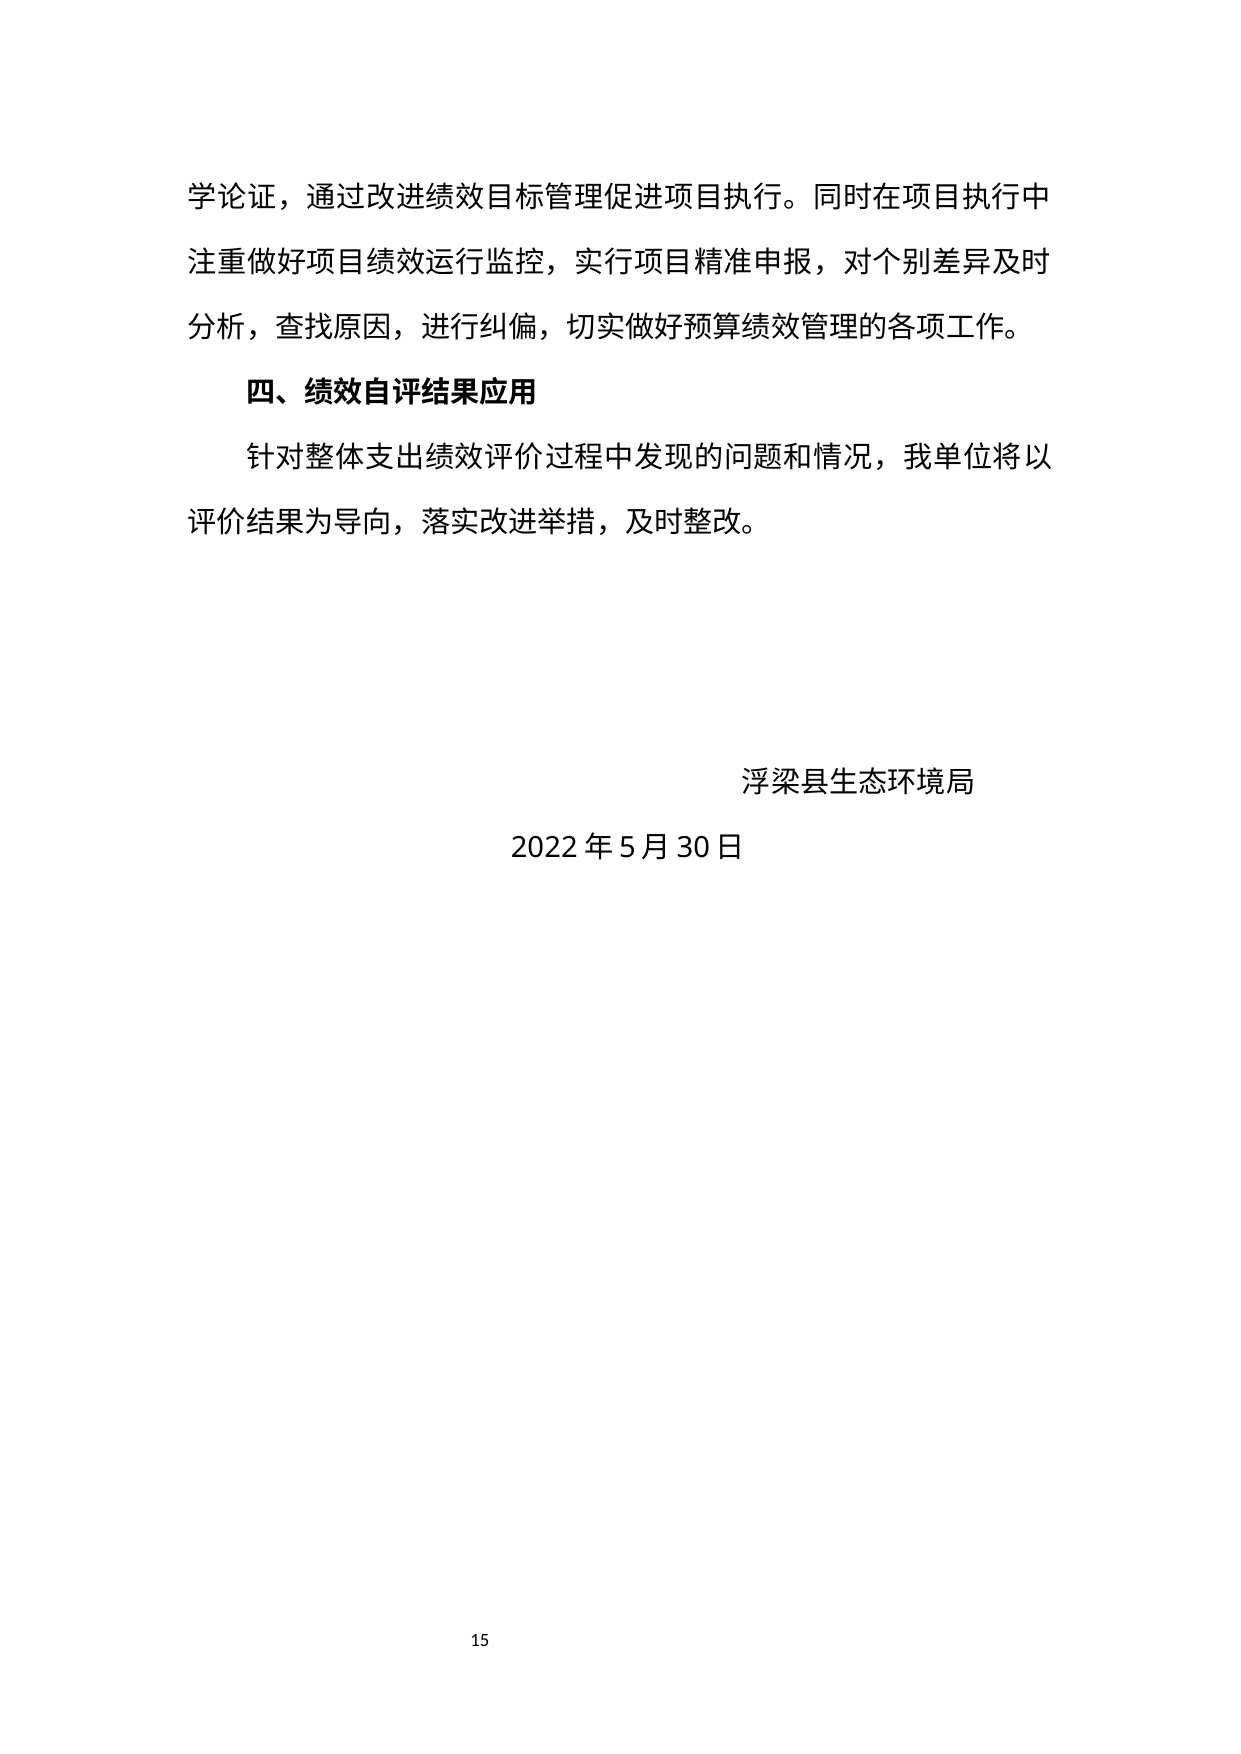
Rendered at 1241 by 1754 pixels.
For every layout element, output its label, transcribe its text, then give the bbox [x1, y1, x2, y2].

text 浮梁县生态环境局 [187, 747, 1053, 812]
text 四、绩效自评结果应用 [187, 357, 1053, 422]
text 针对整体支出绩效评价过程中发现的问题和情况，我单位将以评价结果为导向，落实改进举措，及时整改。 [187, 422, 1053, 552]
text 2022年5月30日 [187, 812, 1053, 877]
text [187, 162, 1053, 357]
